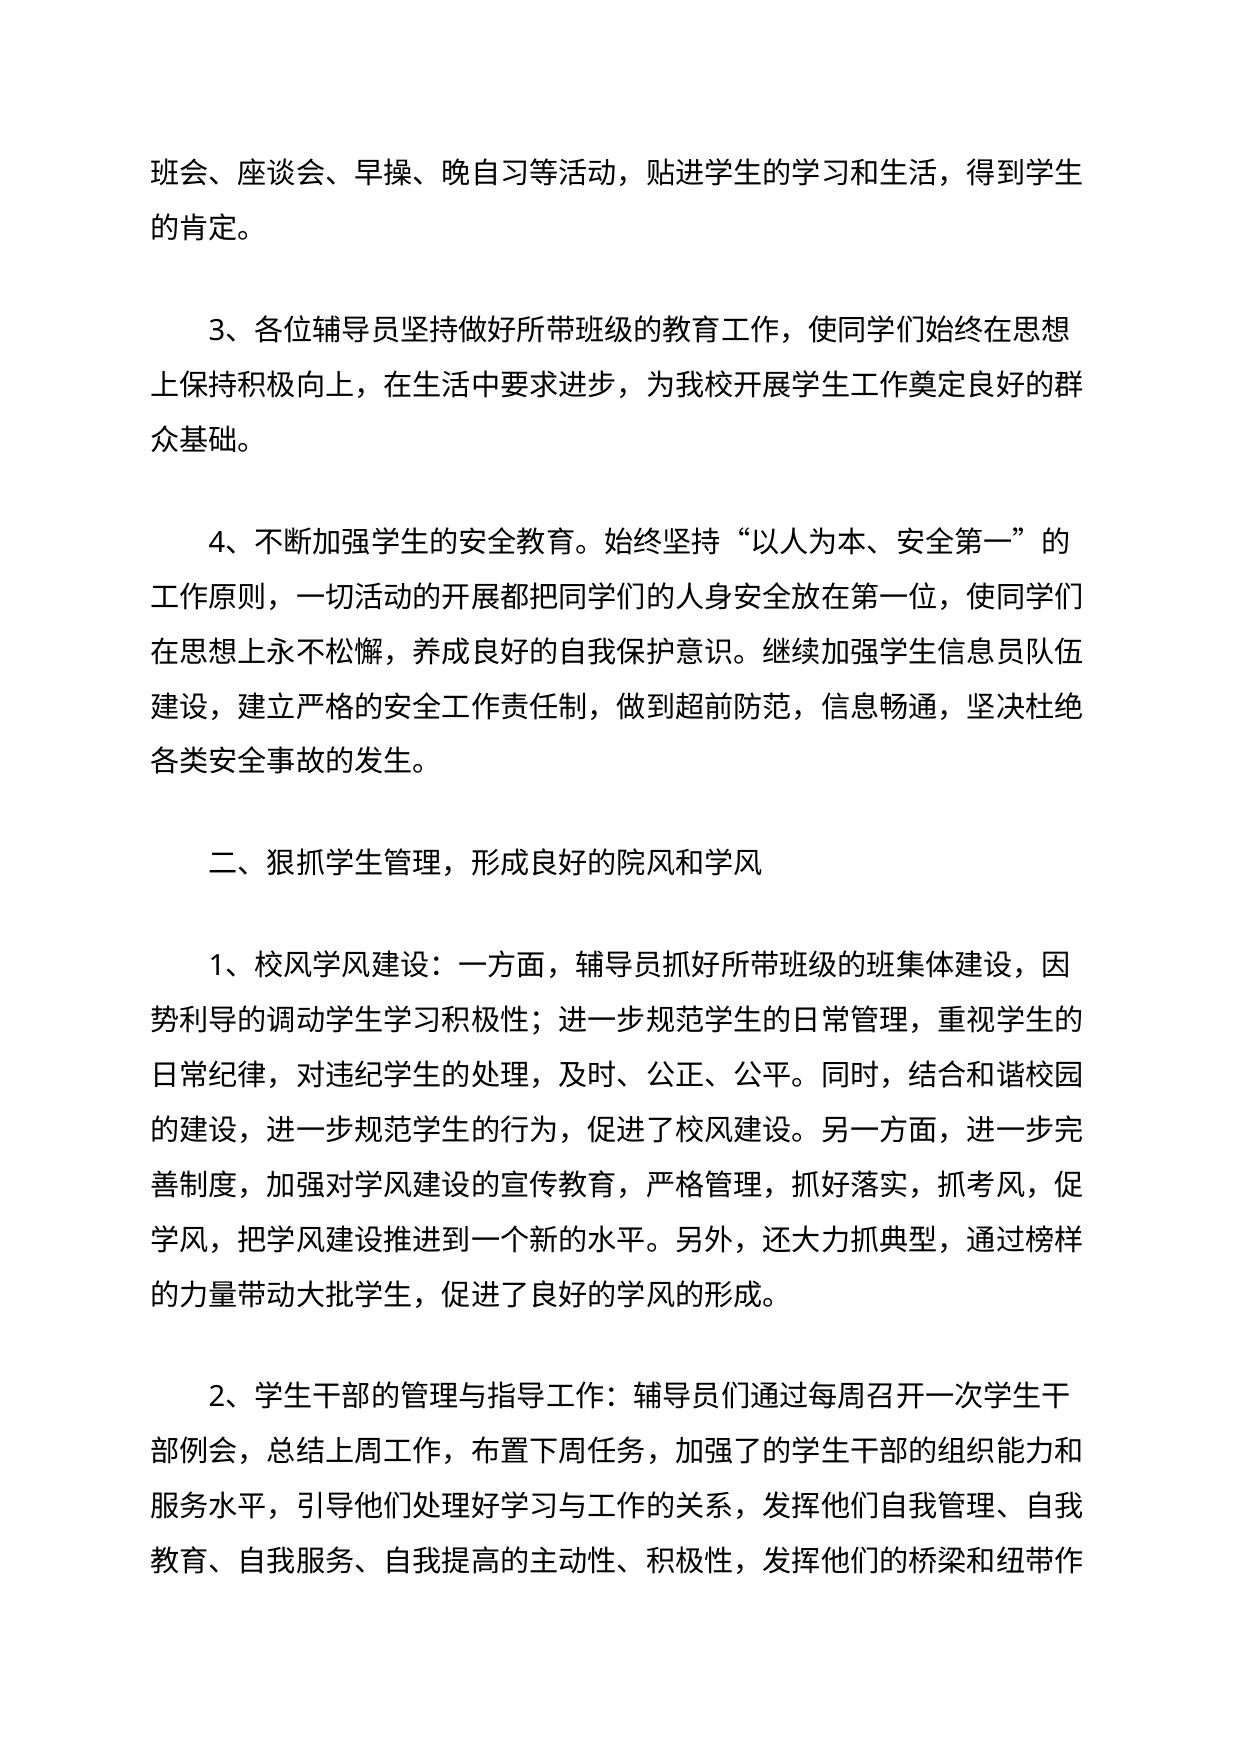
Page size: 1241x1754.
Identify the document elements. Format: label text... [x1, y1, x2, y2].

text 4、不断加强学生的安全教育。始终坚持“以人为本、安全第一”的工作原则，一切活动的开展都把同学们的人身安全放在第一位，使同学们在思想上永不松懈，养成良好的自我保护意识。继续加强学生信息员队伍建设，建立严格的安全工作责任制，做到超前防范，信息畅通，坚决杜绝各类安全事故的发生。 [150, 518, 1090, 780]
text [150, 1373, 1090, 1580]
text 二、狠抓学生管理，形成良好的院风和学风 [150, 840, 1090, 882]
text 1、校风学风建设：一方面，辅导员抓好所带班级的班集体建设，因势利导的调动学生学习积极性；进一步规范学生的日常管理，重视学生的日常纪律，对违纪学生的处理，及时、公正、公平。同时，结合和谐校园的建设，进一步规范学生的行为，促进了校风建设。另一方面，进一步完善制度，加强对学风建设的宣传教育，严格管理，抓好落实，抓考风，促学风，把学风建设推进到一个新的水平。另外，还大力抓典型，通过榜样的力量带动大批学生，促进了良好的学风的形成。 [150, 942, 1090, 1313]
text 3、各位辅导员坚持做好所带班级的教育工作，使同学们始终在思想上保持积极向上，在生活中要求进步，为我校开展学生工作奠定良好的群众基础。 [150, 307, 1090, 459]
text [150, 150, 1090, 247]
